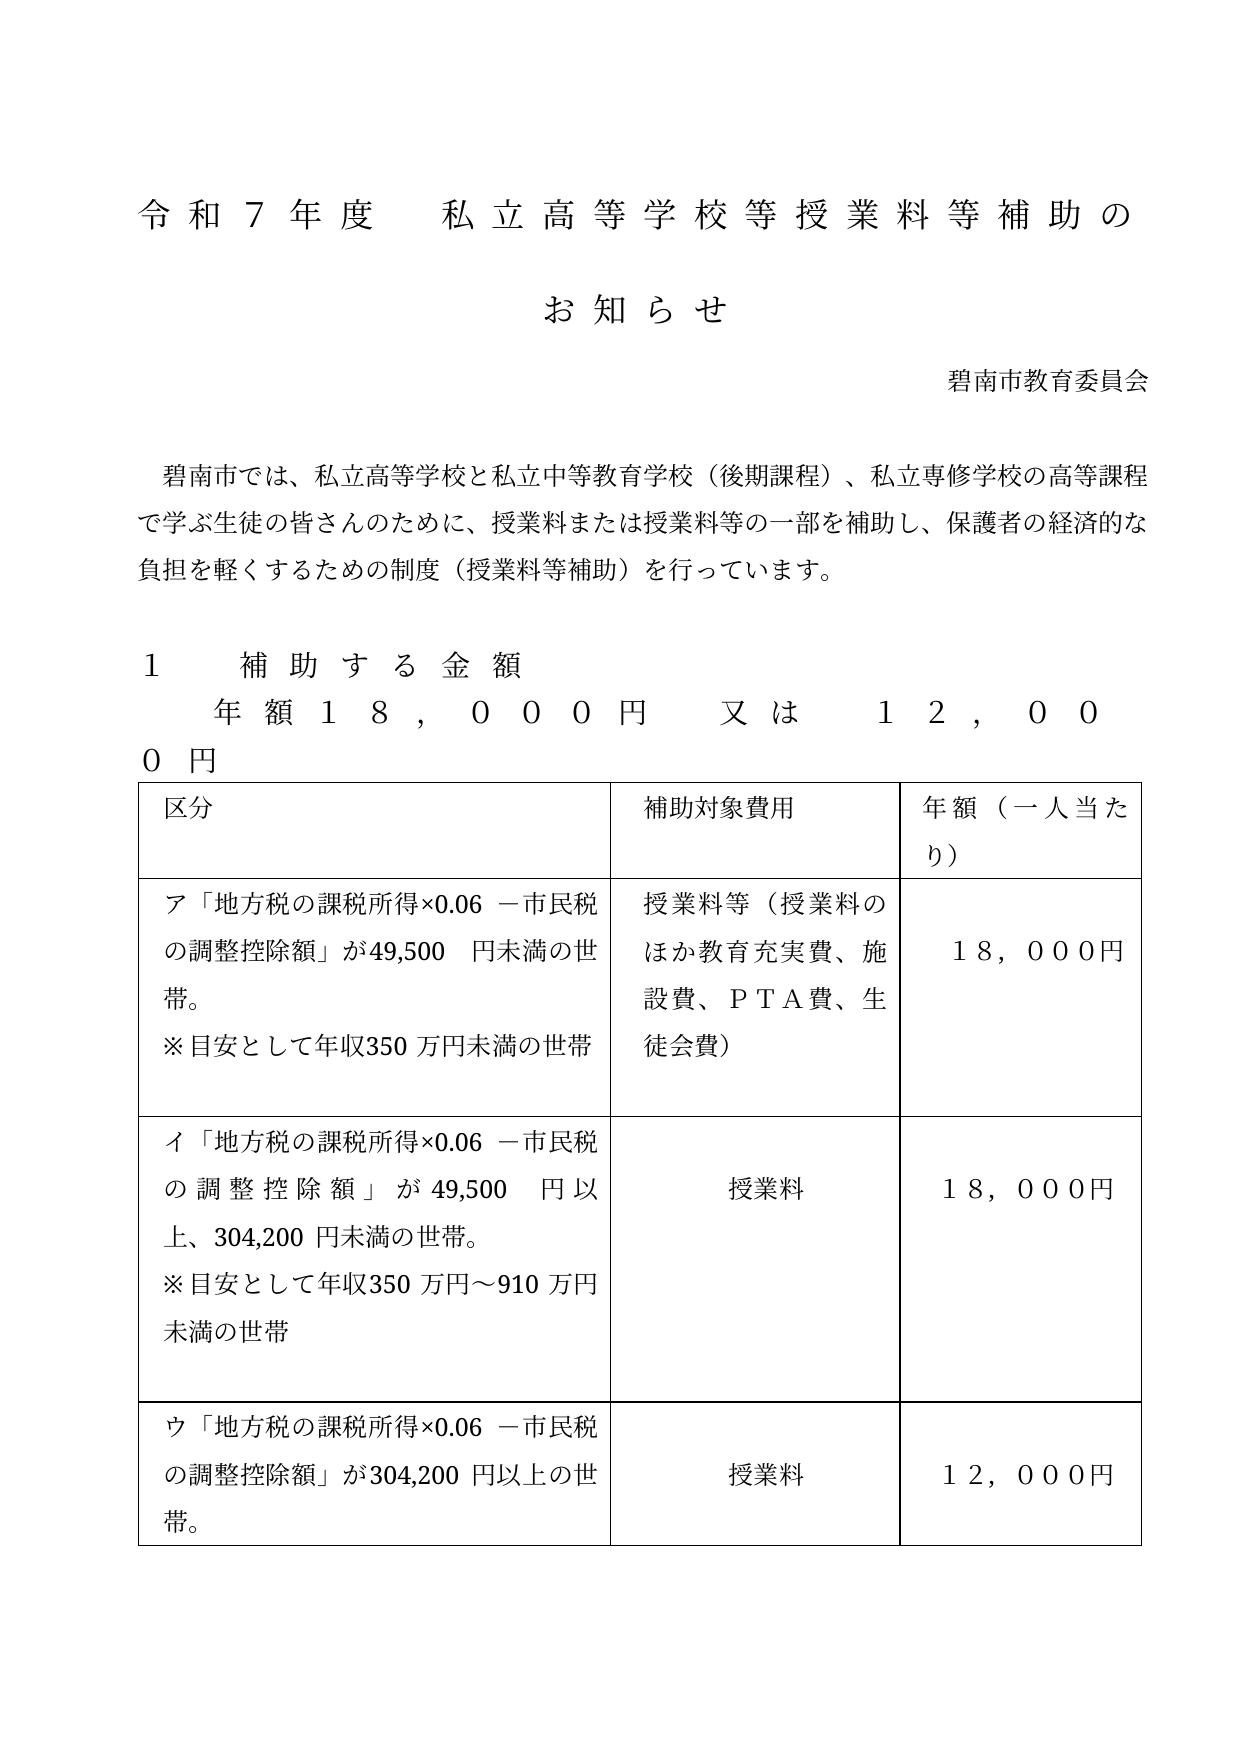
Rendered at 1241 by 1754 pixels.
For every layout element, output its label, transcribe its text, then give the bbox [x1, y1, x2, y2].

table_cell １８,０００円 [901, 1117, 1141, 1401]
table_cell 授業料等（授業料のほか教育充実費、施設費、ＰＴＡ費、生徒会費） [611, 879, 899, 1116]
table_cell １８,０００円 [901, 879, 1141, 1116]
text 令和７年度 私立高等学校等授業料等補助のお知らせ [137, 166, 1150, 356]
table_header 補助対象費用 [611, 783, 899, 878]
table_header 区分 [139, 783, 610, 878]
table_cell 授業料 [611, 1117, 899, 1401]
text １ 補助する金額 [137, 640, 1150, 687]
text 年額１８，０００円 又は １２，０００円 [137, 687, 1150, 782]
text 碧南市教育委員会 [137, 356, 1150, 403]
table_cell ア「地方税の課税所得×0.06－市民税の調整控除額」が49,500円未満の世帯。 ※目安として年収350万円未満の世帯 [139, 879, 610, 1116]
table_cell 授業料 [611, 1403, 899, 1545]
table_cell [139, 1403, 610, 1545]
table_header 年額（一人当たり） [901, 783, 1141, 878]
table_cell １２,０００円 [901, 1403, 1141, 1545]
text 碧南市では、私立高等学校と私立中等教育学校（後期課程）、私立専修学校の高等課程で学ぶ生徒の皆さんのために、授業料または授業料等の一部を補助し、保護者の経済的な負担を軽くするための制度（授業料等補助）を行っています。 [137, 450, 1150, 593]
table_cell イ「地方税の課税所得×0.06－市民税の調整控除額」が49,500円以上、304,200円未満の世帯。 ※目安として年収350万円～910万円未満の世帯 [139, 1117, 610, 1401]
